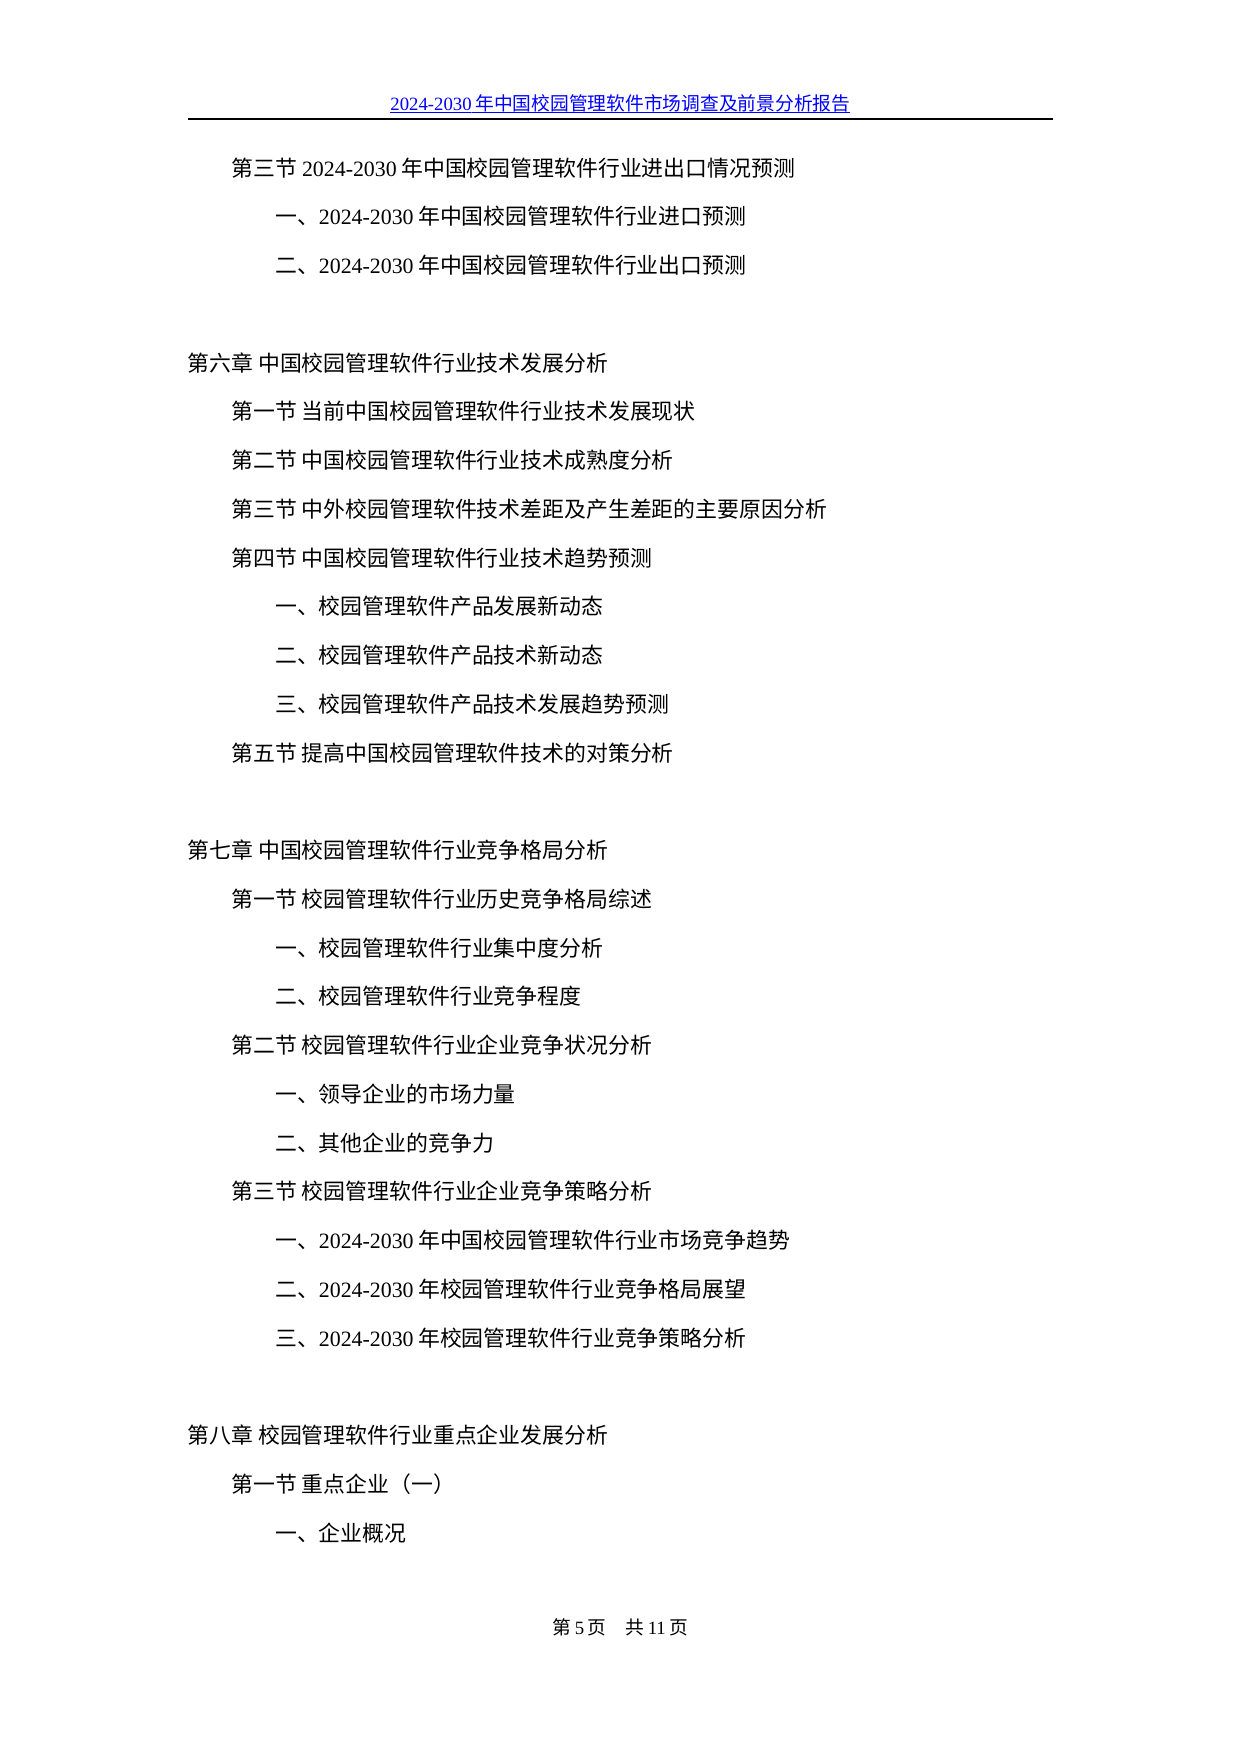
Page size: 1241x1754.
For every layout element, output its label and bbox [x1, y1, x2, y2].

text [187, 150, 1053, 1548]
